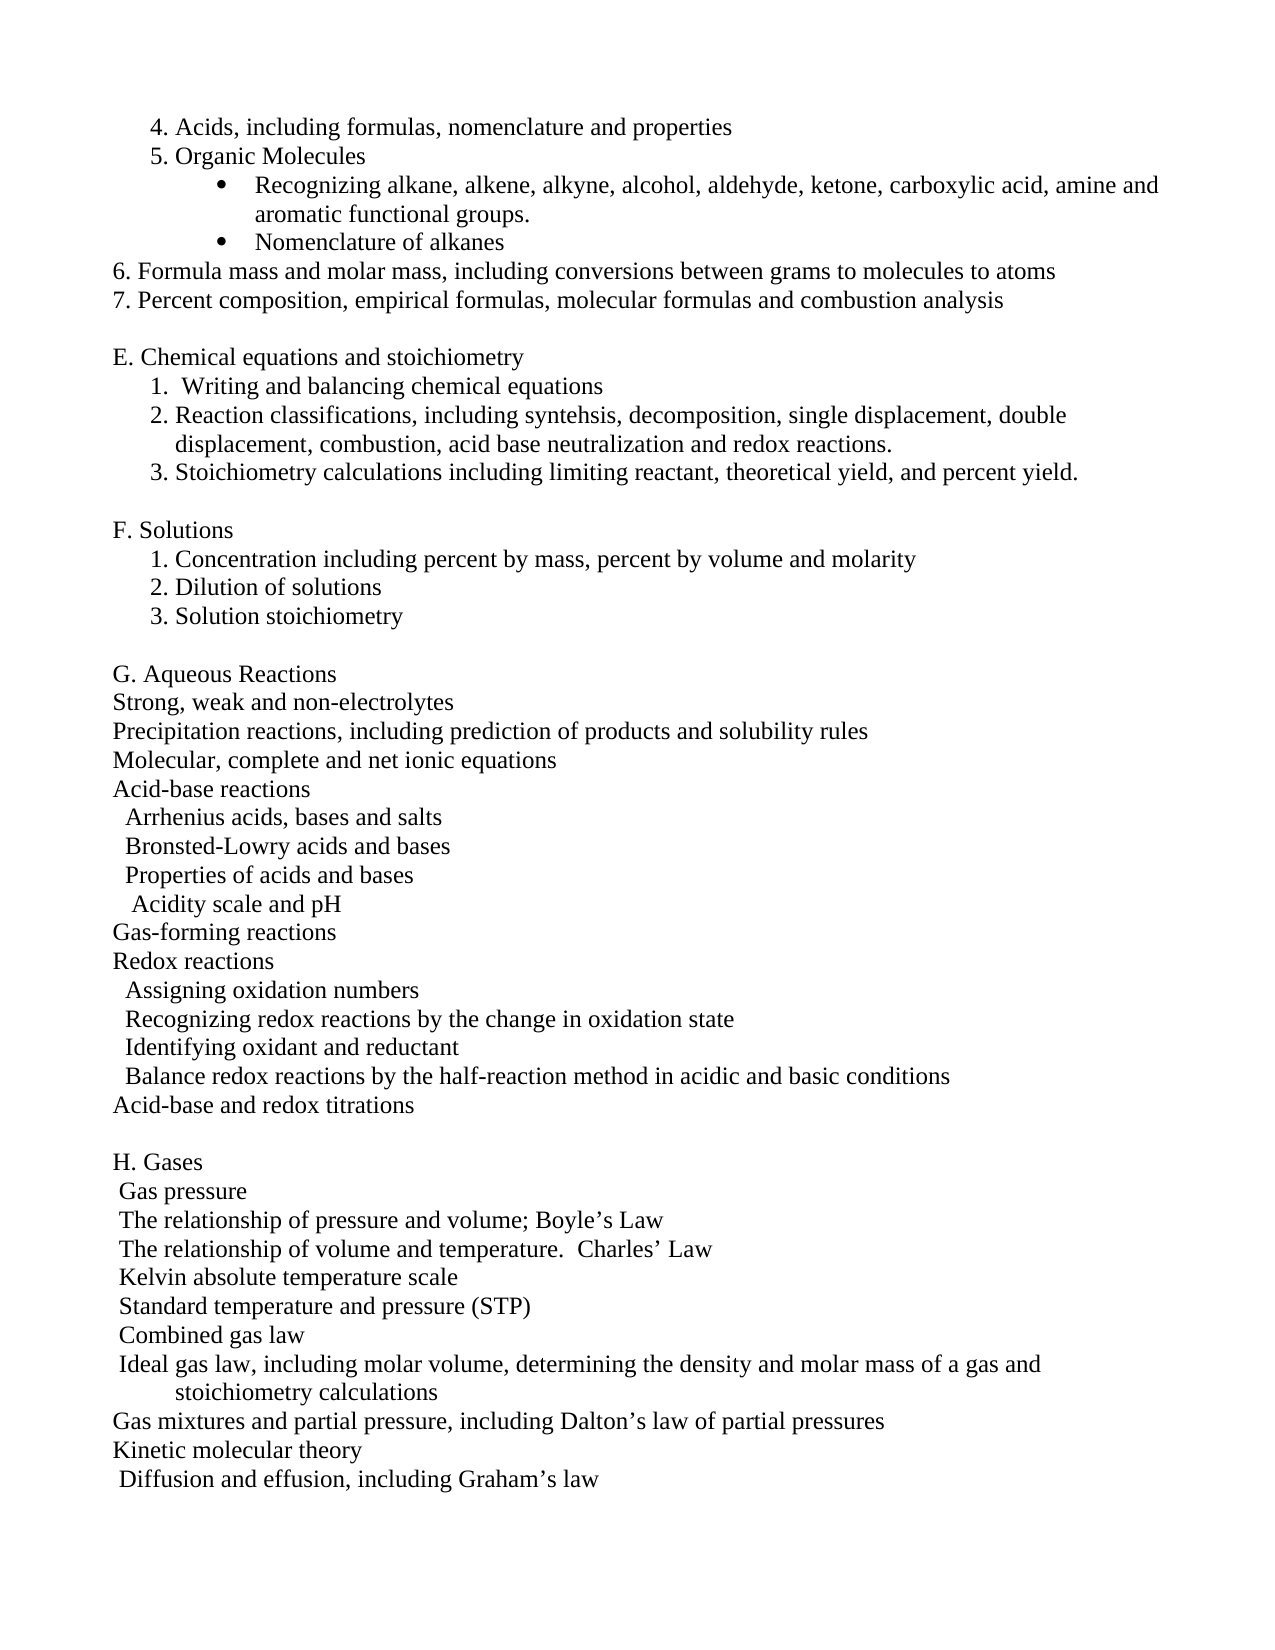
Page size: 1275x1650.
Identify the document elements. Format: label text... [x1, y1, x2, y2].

text H. Gases [112, 1147, 1162, 1176]
text The relationship of pressure and volume; Boyle’s Law The relationship of volume and temperature. Charles’ Law [112, 1205, 1162, 1262]
text 3. Solution stoichiometry [112, 601, 1162, 630]
text 3. Stoichiometry calculations including limiting reactant, theoretical yield, and percent yield. [112, 457, 1162, 486]
text Acid-base reactions [112, 774, 1162, 802]
text stoichiometry calculations Gas mixtures and partial pressure, including Dalton’s law of partial pressures [112, 1377, 1162, 1435]
text Recognizing redox reactions by the change in oxidation state [112, 1004, 1162, 1032]
text 6. Formula mass and molar mass, including conversions between grams to molecules to atoms [112, 256, 1162, 285]
text Precipitation reactions, including prediction of products and solubility rules [112, 716, 1162, 745]
text displacement, combustion, acid base neutralization and redox reactions. [112, 429, 1162, 457]
text Bronsted-Lowry acids and bases [112, 831, 1162, 860]
text 5. Organic Molecules [112, 141, 1162, 170]
text G. Aqueous Reactions [112, 659, 1162, 687]
text 7. Percent composition, empirical formulas, molecular formulas and combustion analysis [112, 285, 1162, 314]
text E. Chemical equations and stoichiometry 1. Writing and balancing chemical equations [112, 342, 1162, 400]
list Recognizing alkane, alkene, alkyne, alcohol, aldehyde, ketone, carboxylic acid, amine and aromatic functional groups. [217, 170, 1162, 227]
text Redox reactions [112, 946, 1162, 975]
text F. Solutions 1. Concentration including percent by mass, percent by volume and molarity 2. Dilution of solutions [112, 515, 1162, 601]
text Gas-forming reactions [112, 917, 1162, 946]
text 4. Acids, including formulas, nomenclature and properties [112, 112, 1162, 141]
text Properties of acids and bases [112, 860, 1162, 889]
text Kelvin absolute temperature scale Standard temperature and pressure (STP) Combined gas law [112, 1262, 1162, 1349]
text Ideal gas law, including molar volume, determining the density and molar mass of a gas and [112, 1349, 1162, 1377]
text Arrhenius acids, bases and salts [112, 802, 1162, 831]
text Acidity scale and pH [112, 889, 1162, 917]
list Nomenclature of alkanes [217, 227, 1162, 256]
text Strong, weak and non-electrolytes [112, 687, 1162, 716]
text Acid-base and redox titrations [112, 1090, 1162, 1119]
text Identifying oxidant and reductant [112, 1032, 1162, 1061]
text Kinetic molecular theory [112, 1435, 1162, 1464]
text Assigning oxidation numbers [112, 975, 1162, 1004]
text Gas pressure [112, 1176, 1162, 1205]
text Molecular, complete and net ionic equations [112, 745, 1162, 774]
text 2. Reaction classifications, including syntehsis, decomposition, single displacement, double [112, 400, 1162, 429]
text Balance redox reactions by the half-reaction method in acidic and basic conditions [112, 1061, 1162, 1090]
text Diffusion and effusion, including Graham’s law [112, 1464, 1162, 1492]
